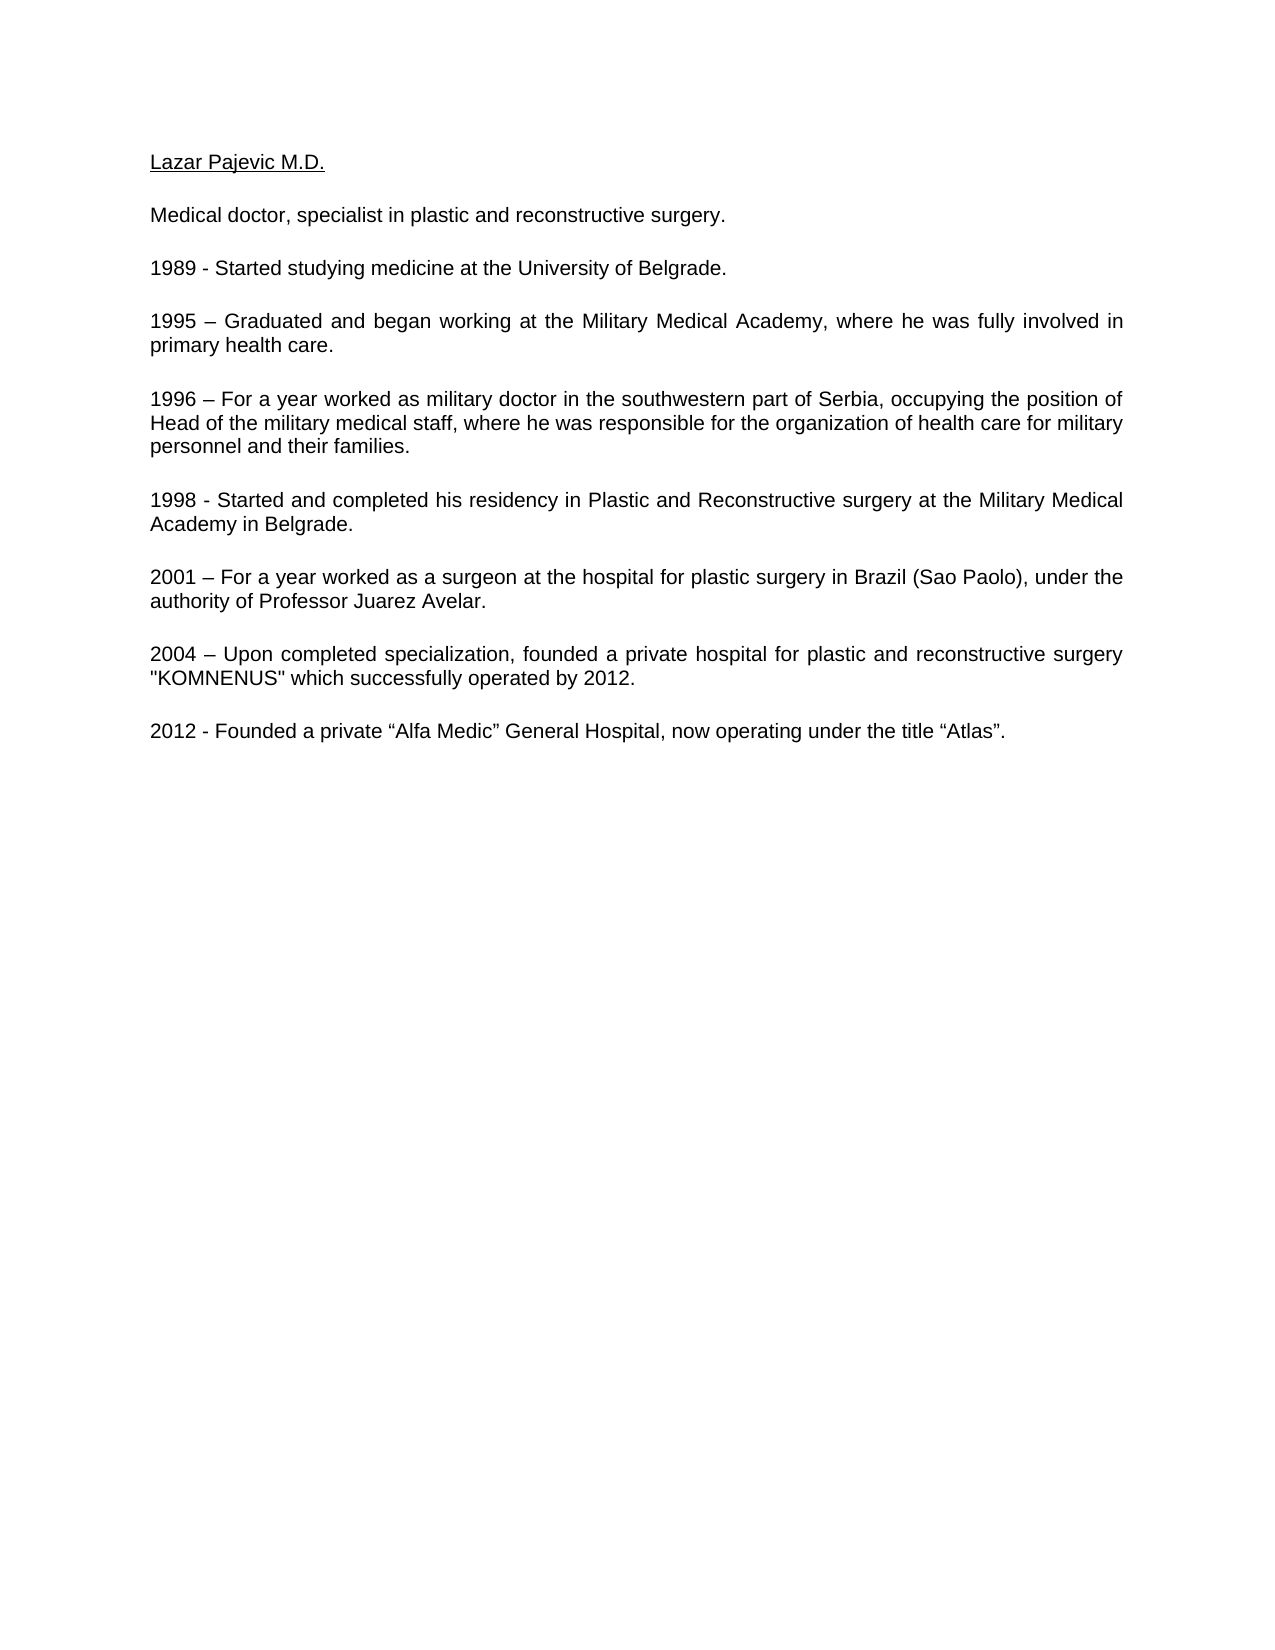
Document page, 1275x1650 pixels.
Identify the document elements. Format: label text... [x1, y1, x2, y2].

text 1996 – For a year worked as military doctor in the southwestern part of Serbia, occupying the position of Head of the military medical staff, where he was responsible for the organization of health care for military personnel and their families. [150, 386, 1125, 458]
text 1995 – Graduated and began working at the Military Medical Academy, where he was fully involved in primary health care. [150, 309, 1125, 357]
text 1989 - Started studying medicine at the University of Belgrade. [150, 256, 1125, 280]
text Lazar Pajevic M.D. [150, 150, 1125, 174]
text 2001 – For a year worked as a surgeon at the hospital for plastic surgery in Brazil (Sao Paolo), under the authority of Professor Juarez Avelar. [150, 564, 1125, 612]
text 1998 - Started and completed his residency in Plastic and Reconstructive surgery at the Military Medical Academy in Belgrade. [150, 487, 1125, 535]
text Medical doctor, specialist in plastic and reconstructive surgery. [150, 203, 1125, 227]
text 2012 - Founded a private “Alfa Medic” General Hospital, now operating under the title “Atlas”. [150, 719, 1125, 743]
text 2004 – Upon completed specialization, founded a private hospital for plastic and reconstructive surgery "KOMNENUS" which successfully operated by 2012. [150, 642, 1125, 689]
